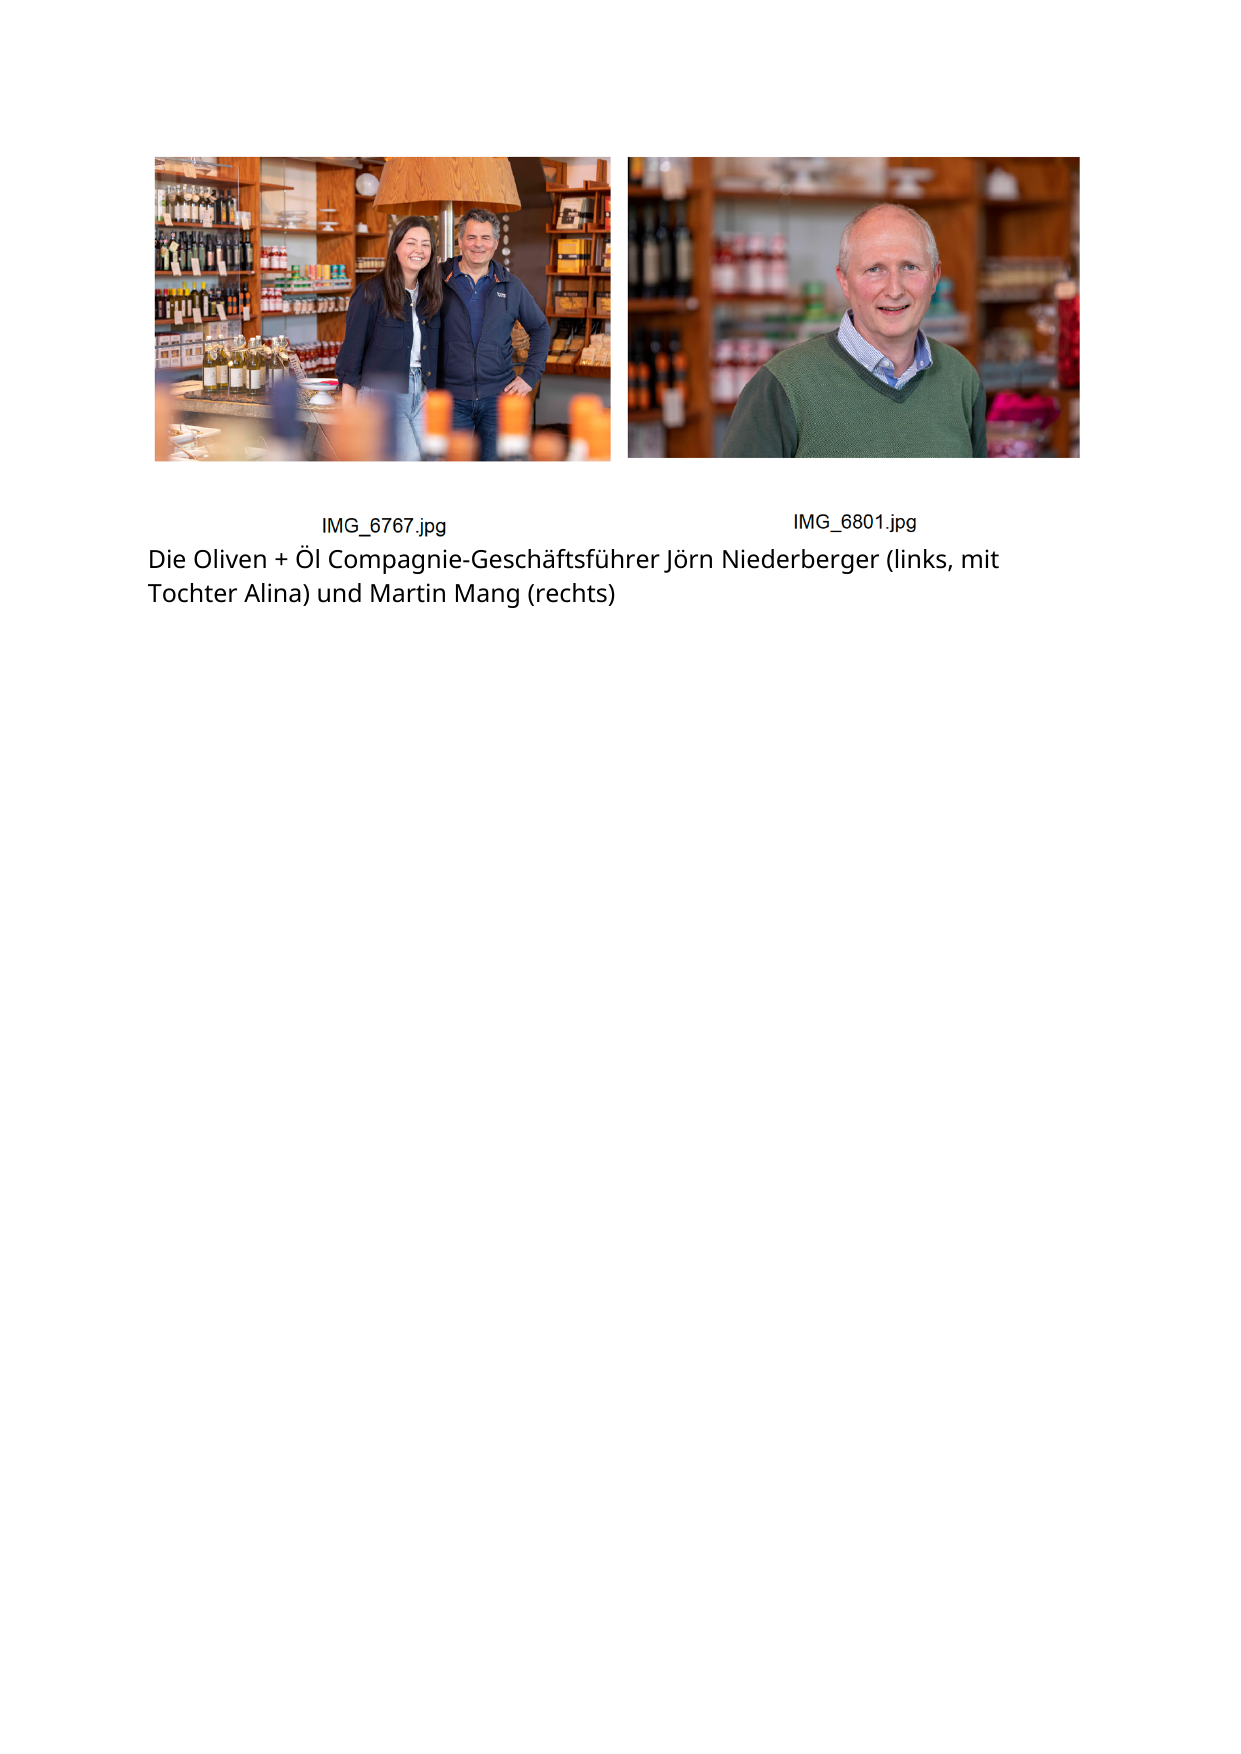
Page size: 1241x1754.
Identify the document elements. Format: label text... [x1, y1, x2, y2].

text Die Oliven + Öl Compagnie-Geschäftsführer Jörn Niederberger (links, mit Tochter Alina) und Martin Mang (rechts) [148, 542, 1093, 610]
picture [147, 147, 1088, 542]
